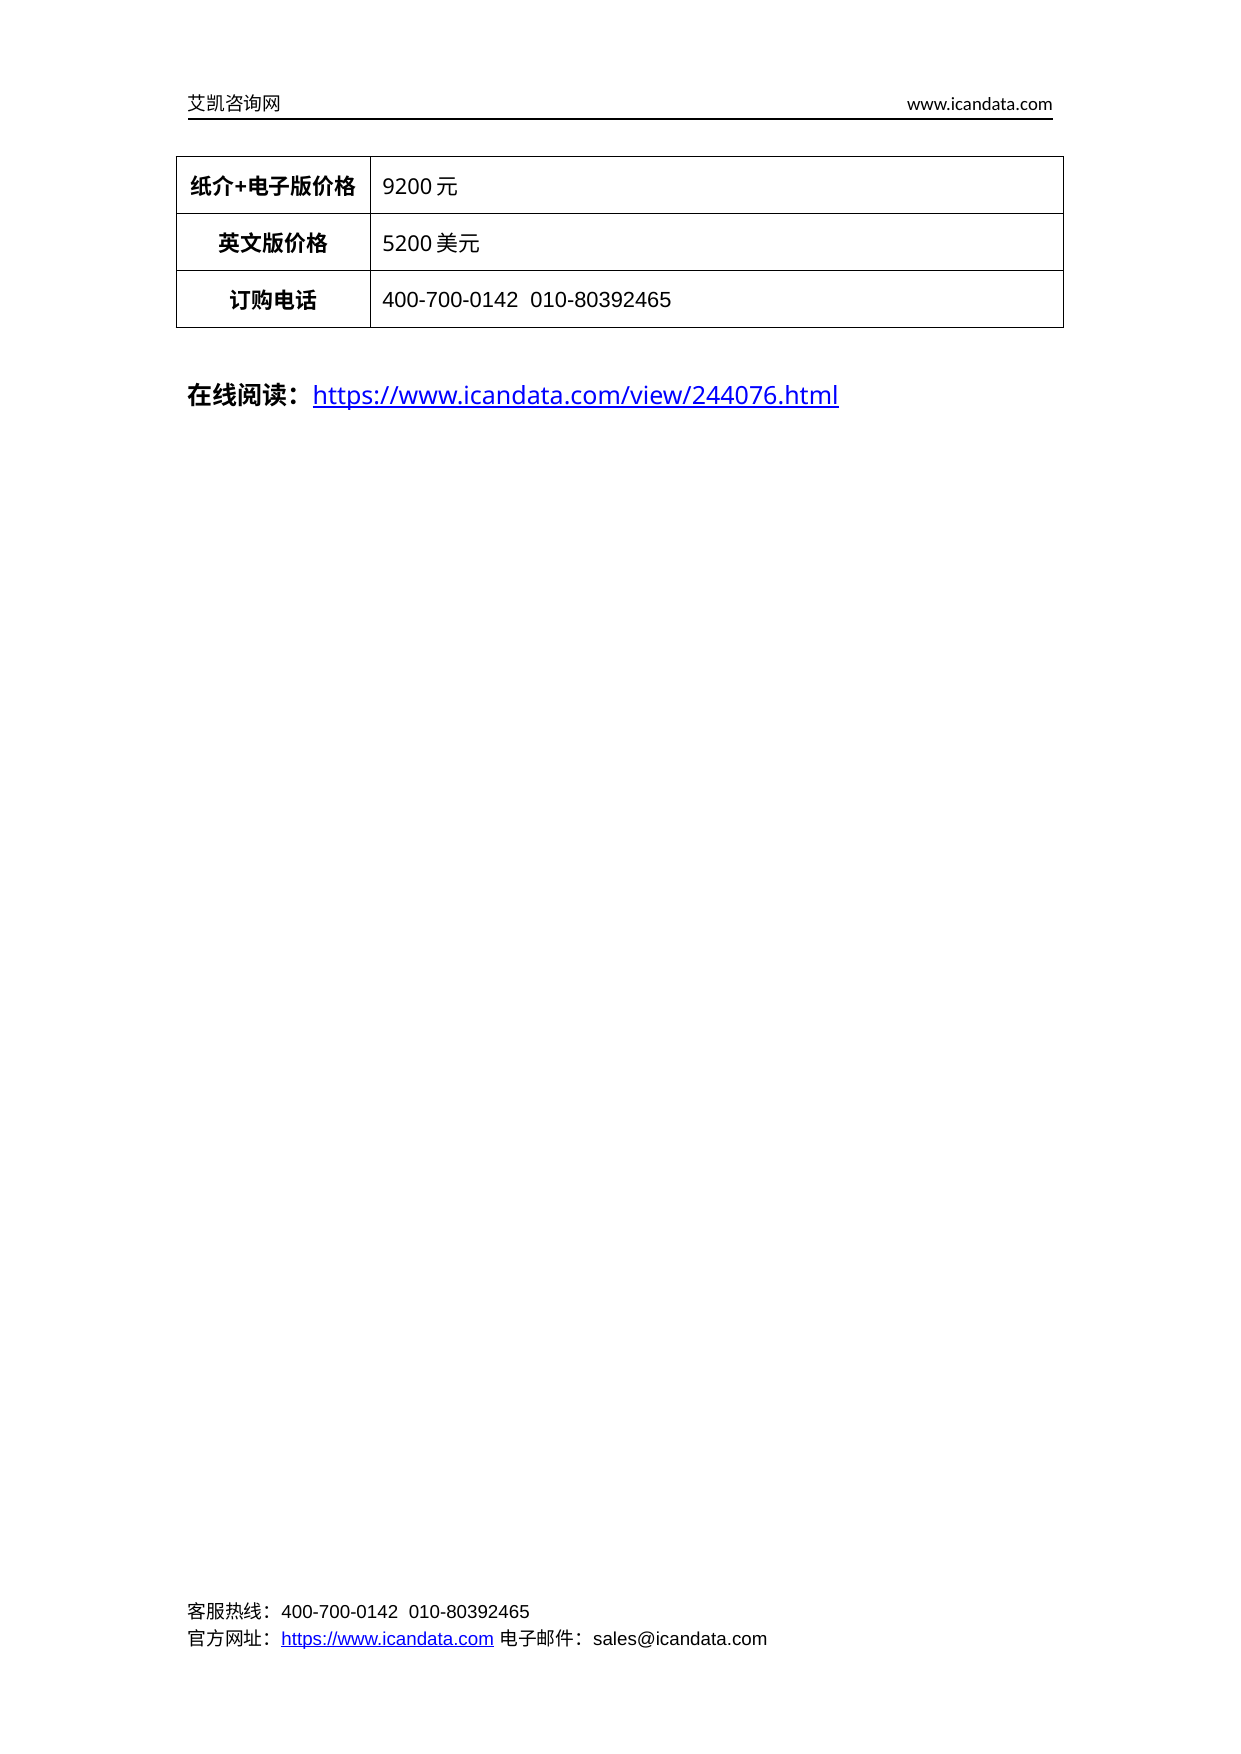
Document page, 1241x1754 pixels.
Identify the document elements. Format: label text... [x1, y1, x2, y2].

table_cell 400-700-0142 010-80392465 [371, 271, 1063, 327]
table_cell 订购电话 [177, 271, 370, 327]
table_cell 英文版价格 [177, 214, 370, 270]
table_cell 9200元 [371, 157, 1063, 213]
table_cell 纸介+电子版价格 [177, 157, 370, 213]
text 在线阅读：https://www.icandata.com/view/244076.html [187, 361, 1053, 426]
table_cell 5200美元 [371, 214, 1063, 270]
